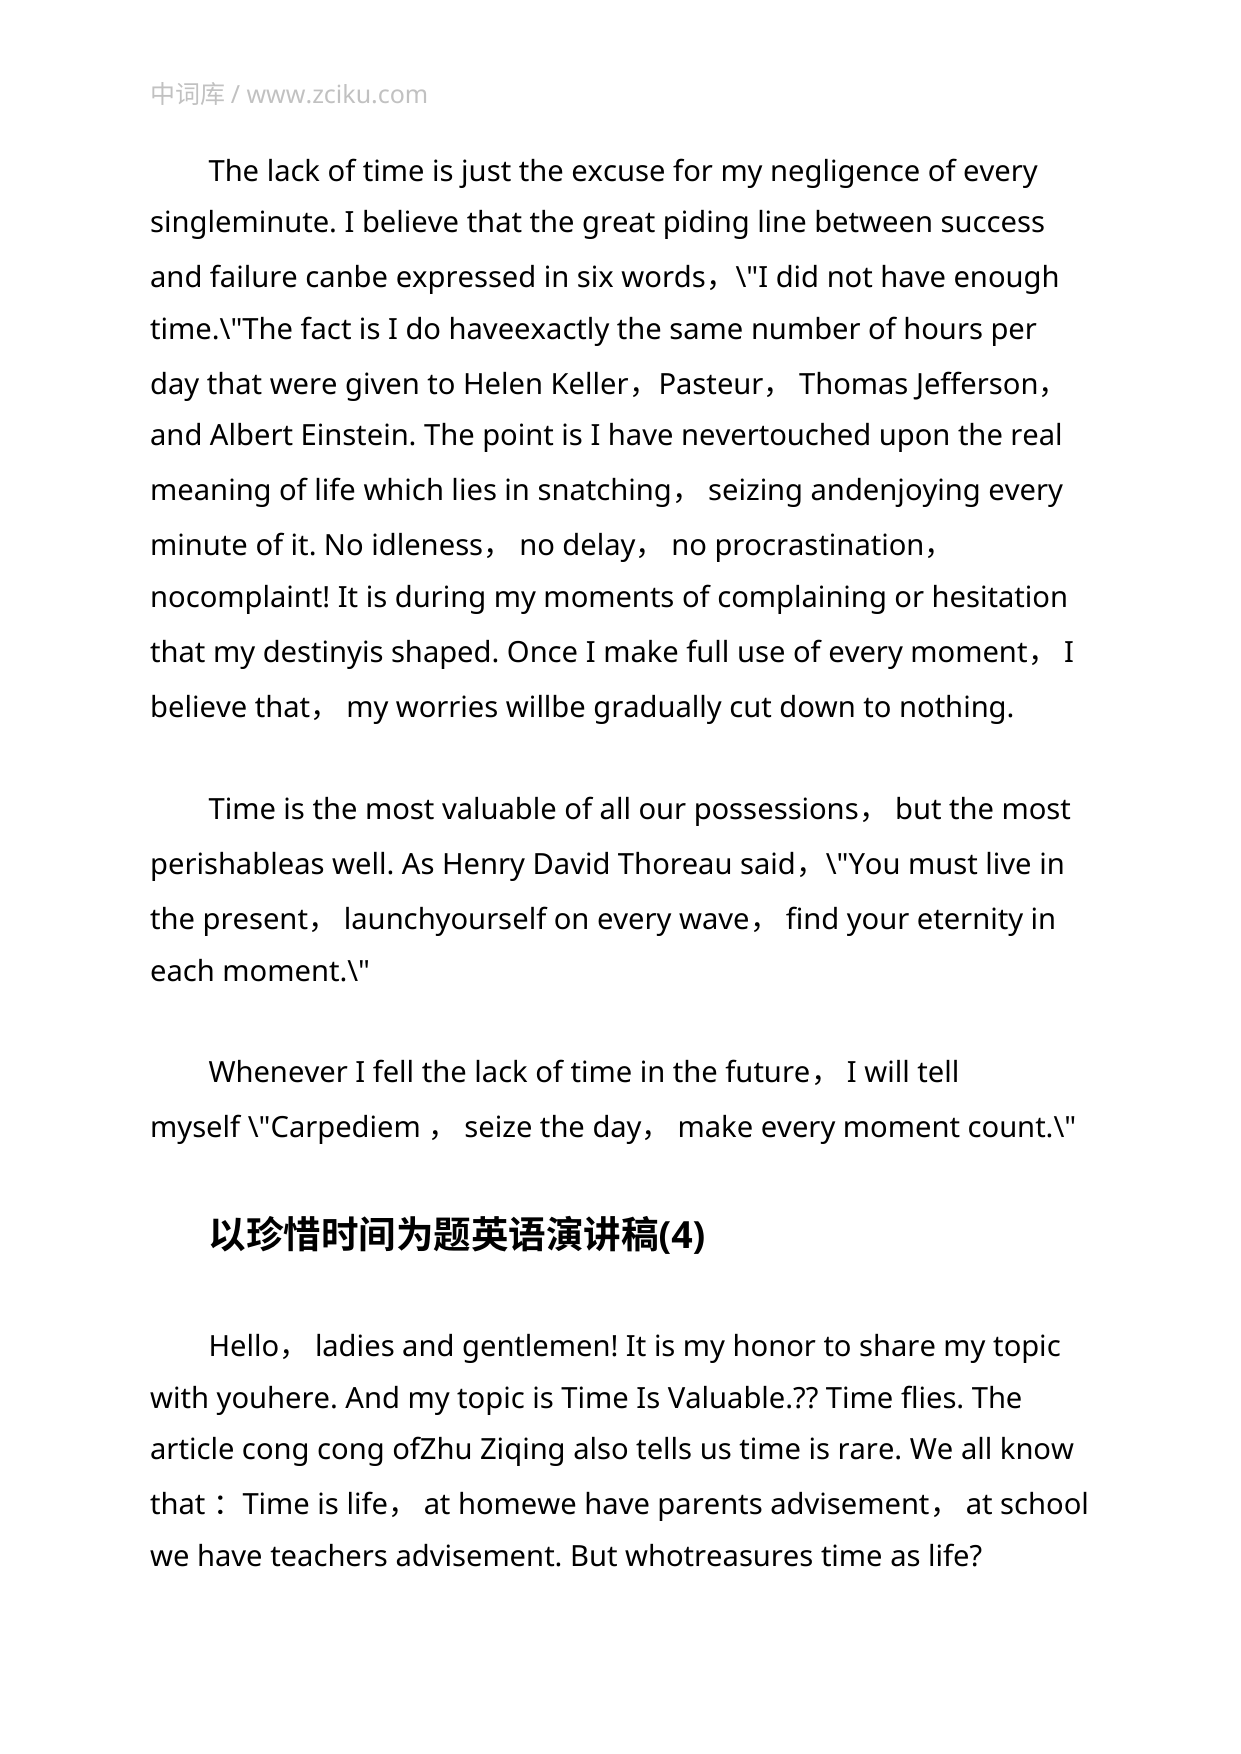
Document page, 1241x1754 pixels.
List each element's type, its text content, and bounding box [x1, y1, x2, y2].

text 以珍惜时间为题英语演讲稿(4) [150, 1205, 1090, 1260]
text Hello， ladies and gentlemen! It is my honor to share my topic with youhere. And my topic is Time Is Valuable.?? Time flies. The article cong cong ofZhu Ziqing also tells us time is rare. We all know that ：Time is life， at homewe have parents advisement， at school we have teachers advisement. But whotreasures time as life? [150, 1323, 1090, 1575]
text Time is the most valuable of all our possessions， but the most perishableas well. As Henry David Thoreau said，\"You must live in the present， launchyourself on every wave， find your eternity in each moment.\" [150, 786, 1090, 989]
text Whenever I fell the lack of time in the future， I will tell myself \"Carpediem ， seize the day， make every moment count.\" [150, 1048, 1090, 1146]
text The lack of time is just the excuse for my negligence of every singleminute. I believe that the great piding line between success and failure canbe expressed in six words，\"I did not have enough time.\"The fact is I do haveexactly the same number of hours per day that were given to Helen Keller，Pasteur， Thomas Jefferson， and Albert Einstein. The point is I have nevertouched upon the real meaning of life which lies in snatching， seizing andenjoying every minute of it. No idleness， no delay， no procrastination， nocomplaint! It is during my moments of complaining or hesitation that my destinyis shaped. Once I make full use of every moment， I believe that， my worries willbe gradually cut down to nothing. [150, 150, 1090, 726]
